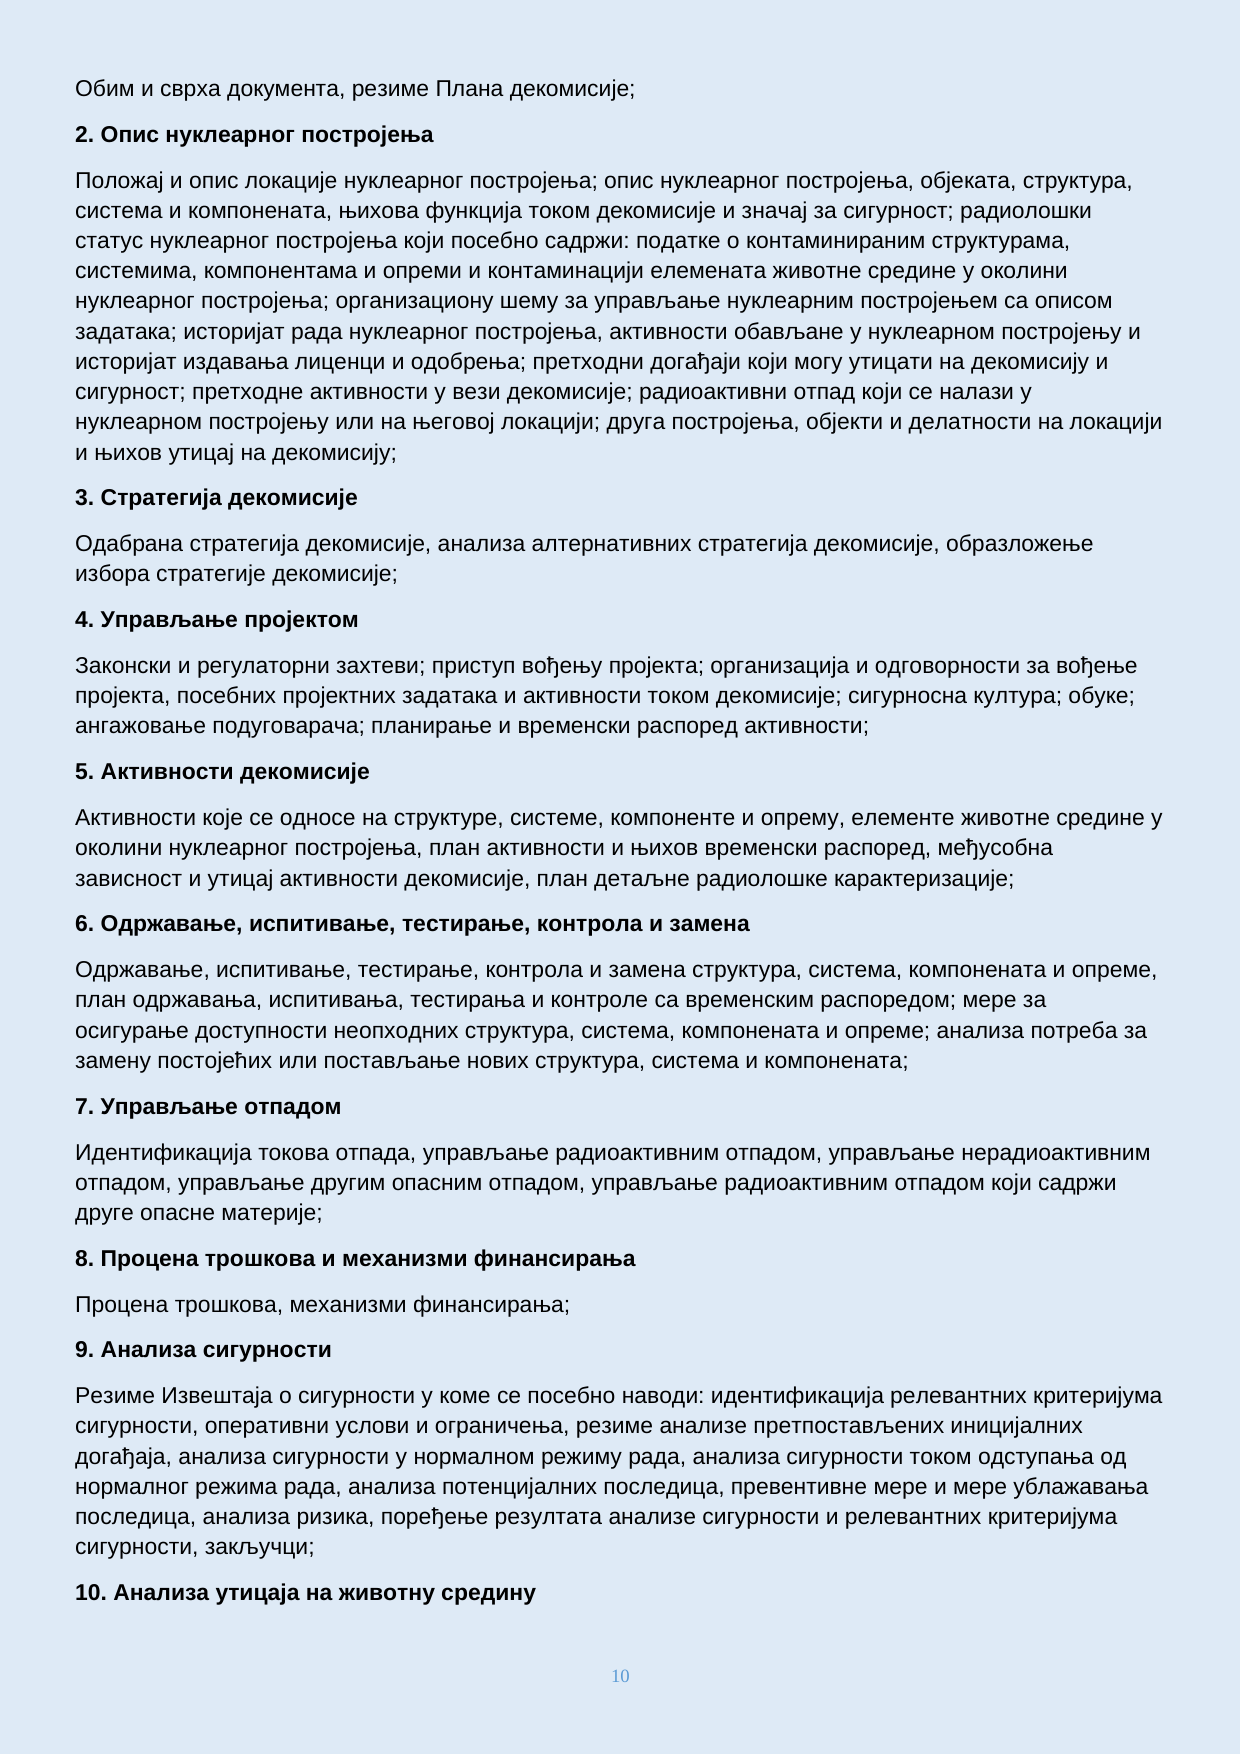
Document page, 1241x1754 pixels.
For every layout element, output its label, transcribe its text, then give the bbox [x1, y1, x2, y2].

text Резиме Извештаја о сигурности у коме се посебно наводи: идентификација релевантних критеријума сигурности, оперативни услови и ограничења, резиме анализе претпостављених иницијалних догађаја, анализа сигурности у нормалном режиму рада, анализа сигурности током одступања од нормалног режима рада, анализа потенцијалних последица, превентивне мере и мере ублажавања последица, анализа ризика, поређење резултата анализе сигурности и релевантних критеријума сигурности, закључци; [75, 1382, 1165, 1560]
text Идентификација токова отпада, управљање радиоактивним отпадом, управљање нерадиоактивним отпадом, управљање другим опасним отпадом, управљање радиоактивним отпадом који садржи друге опасне материје; [75, 1138, 1165, 1225]
text Положај и опис локације нуклеарног постројења; опис нуклеарног постројења, објеката, структура, система и компонената, њихова функција током декомисије и значај за сигурност; радиолошки статус нуклеарног постројења који посебно садржи: податке о контаминираним структурама, системима, компонентама и опреми и контаминацији елемената животне средине у околини нуклеарног постројења; организациону шему за управљање нуклеарним постројењем са описом задатака; историјат рада нуклеарног постројења, активности обављане у нуклеарном постројењу и историјат издавања лиценци и одобрења; претходни догађаји који могу утицати на декомисију и сигурност; претходне активности у вези декомисије; радиоактивни отпад који се налази у нуклеарном постројењу или на његовој локацији; друга постројења, објекти и делатности на локацији и њихов утицај на декомисију; [75, 167, 1165, 465]
text 6. Одржавање, испитивање, тестирање, контрола и замена [75, 910, 1165, 937]
text Обим и сврха документа, резиме Плана декомисије; [75, 75, 1165, 101]
text 10. Анализа утицаја на животну средину [75, 1579, 1165, 1606]
text 4. Управљање пројектом [75, 606, 1165, 633]
text Одржавање, испитивање, тестирање, контрола и замена структура, система, компонената и опреме, план одржавања, испитивања, тестирања и контроле са временским распоредом; мере за осигурање доступности неопходних структура, система, компонената и опреме; анализа потреба за замену постојећих или постављање нових структура, система и компонената; [75, 956, 1165, 1073]
text Законски и регулаторни захтеви; приступ вођењу пројекта; организација и одговорности за вођење пројекта, посебних пројектних задатака и активности током декомисије; сигурносна култура; обуке; ангажовање подуговарача; планирање и временски распоред активности; [75, 652, 1165, 739]
text 2. Опис нуклеарног постројења [75, 121, 1165, 147]
text 5. Активности декомисије [75, 758, 1165, 785]
text 3. Стратегија декомисије [75, 484, 1165, 511]
text 7. Управљање отпадом [75, 1093, 1165, 1119]
text Процена трошкова, механизми финансирања; [75, 1291, 1165, 1317]
text Активности које се односе на структуре, системе, компоненте и опрему, елементе животне средине у околини нуклеарног постројења, план активности и њихов временски распоред, међусобна зависност и утицај активности декомисије, план детаљне радиолошке карактеризације; [75, 804, 1165, 891]
text 8. Процена трошкова и механизми финансирања [75, 1245, 1165, 1271]
text Одабрана стратегија декомисије, анализа алтернативних стратегија декомисије, образложење избора стратегије декомисије; [75, 530, 1165, 587]
text 9. Анализа сигурности [75, 1336, 1165, 1363]
